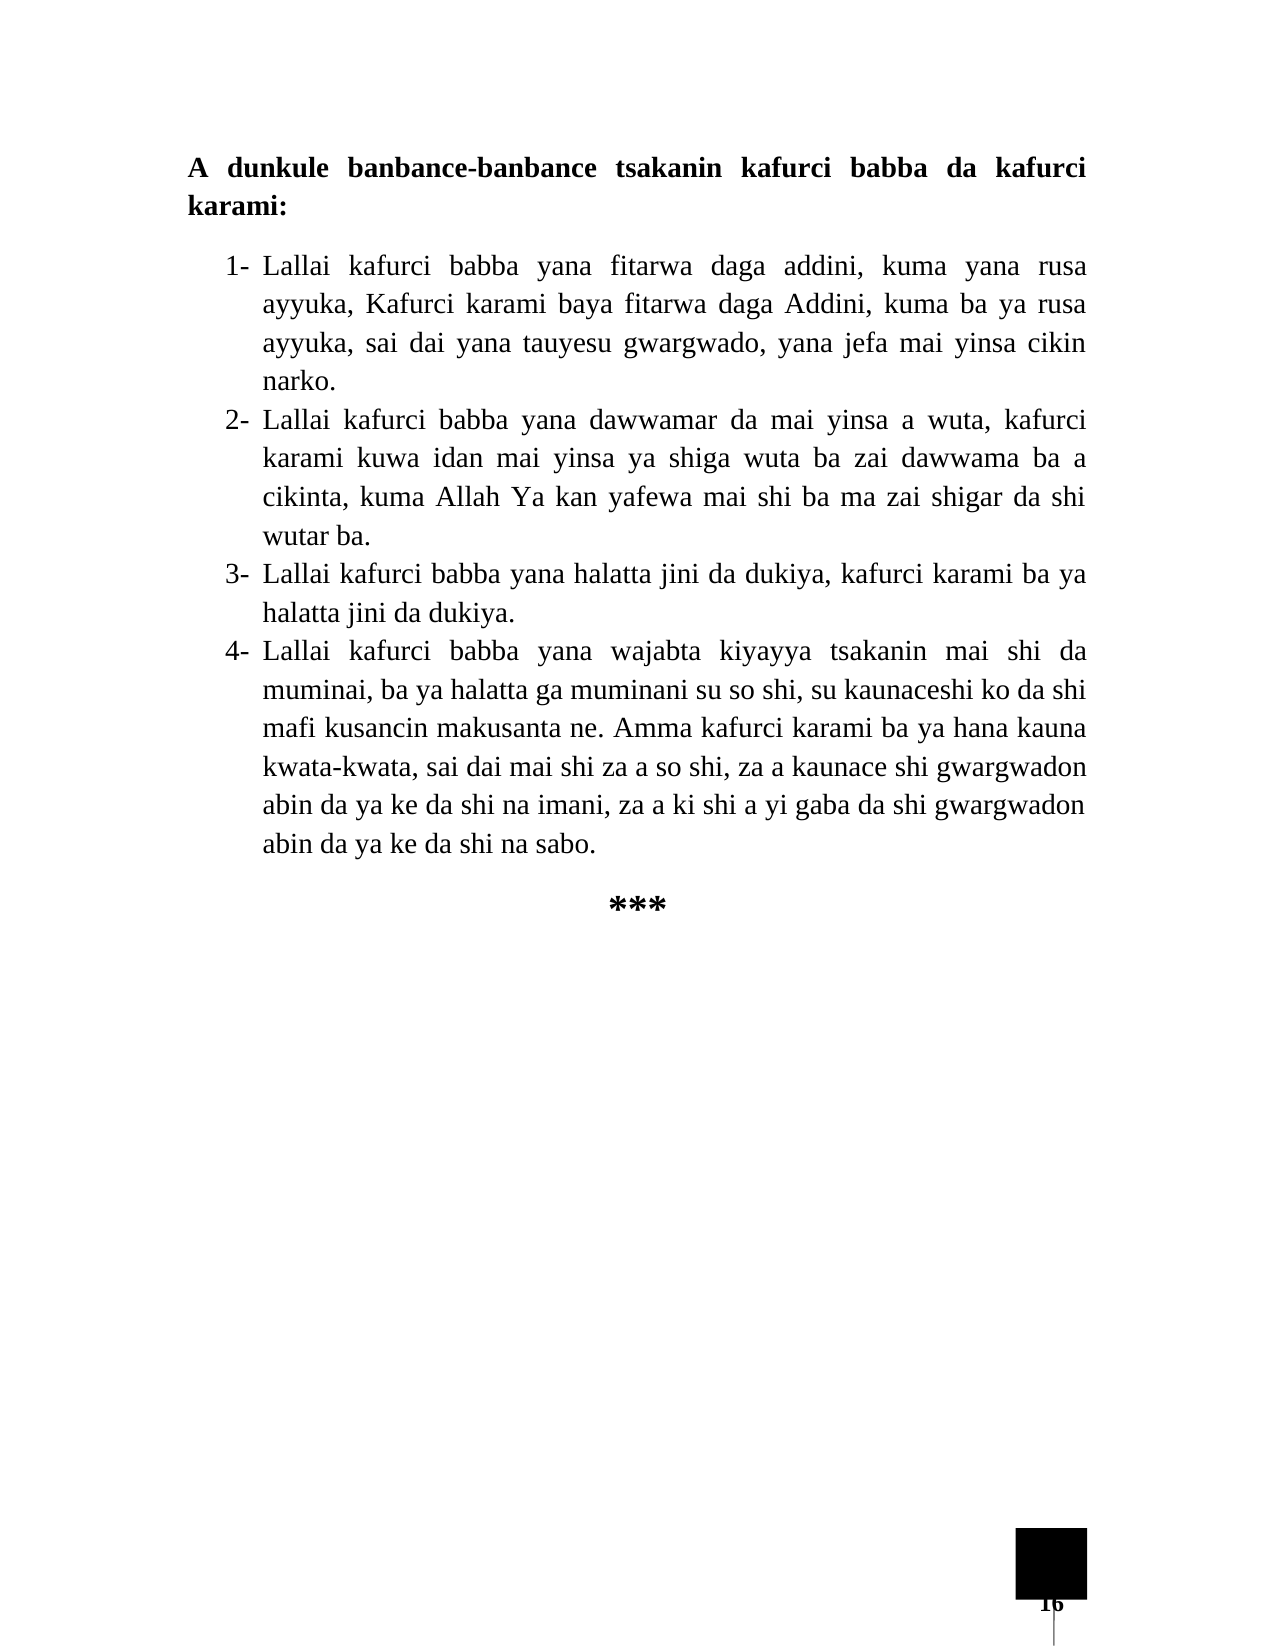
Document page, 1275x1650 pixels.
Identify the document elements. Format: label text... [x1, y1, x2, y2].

text A dunkule banbance-banbance tsakanin kafurci babba da kafurci karami: [187, 150, 1087, 222]
list Lallai kafurci babba yana dawwamar da mai yinsa a wuta, kafurci karami kuwa idan mai yinsa ya shiga wuta ba zai dawwama ba a cikinta, kuma Allah Ya kan yafewa mai shi ba ma zai shigar da shi wutar ba. [225, 402, 1087, 551]
text *** [187, 885, 1087, 931]
list Lallai kafurci babba yana wajabta kiyayya tsakanin mai shi da muminai, ba ya halatta ga muminani su so shi, su kaunaceshi ko da shi mafi kusancin makusanta ne. Amma kafurci karami ba ya hana kauna kwata-kwata, sai dai mai shi za a so shi, za a kaunace shi gwargwadon abin da ya ke da shi na imani, za a ki shi a yi gaba da shi gwargwadon abin da ya ke da shi na sabo. [225, 633, 1087, 859]
list Lallai kafurci babba yana fitarwa daga addini, kuma yana rusa ayyuka, Kafurci karami baya fitarwa daga Addini, kuma ba ya rusa ayyuka, sai dai yana tauyesu gwargwado, yana jefa mai yinsa cikin narko. [225, 248, 1087, 397]
list Lallai kafurci babba yana halatta jini da dukiya, kafurci karami ba ya halatta jini da dukiya. [225, 556, 1087, 628]
